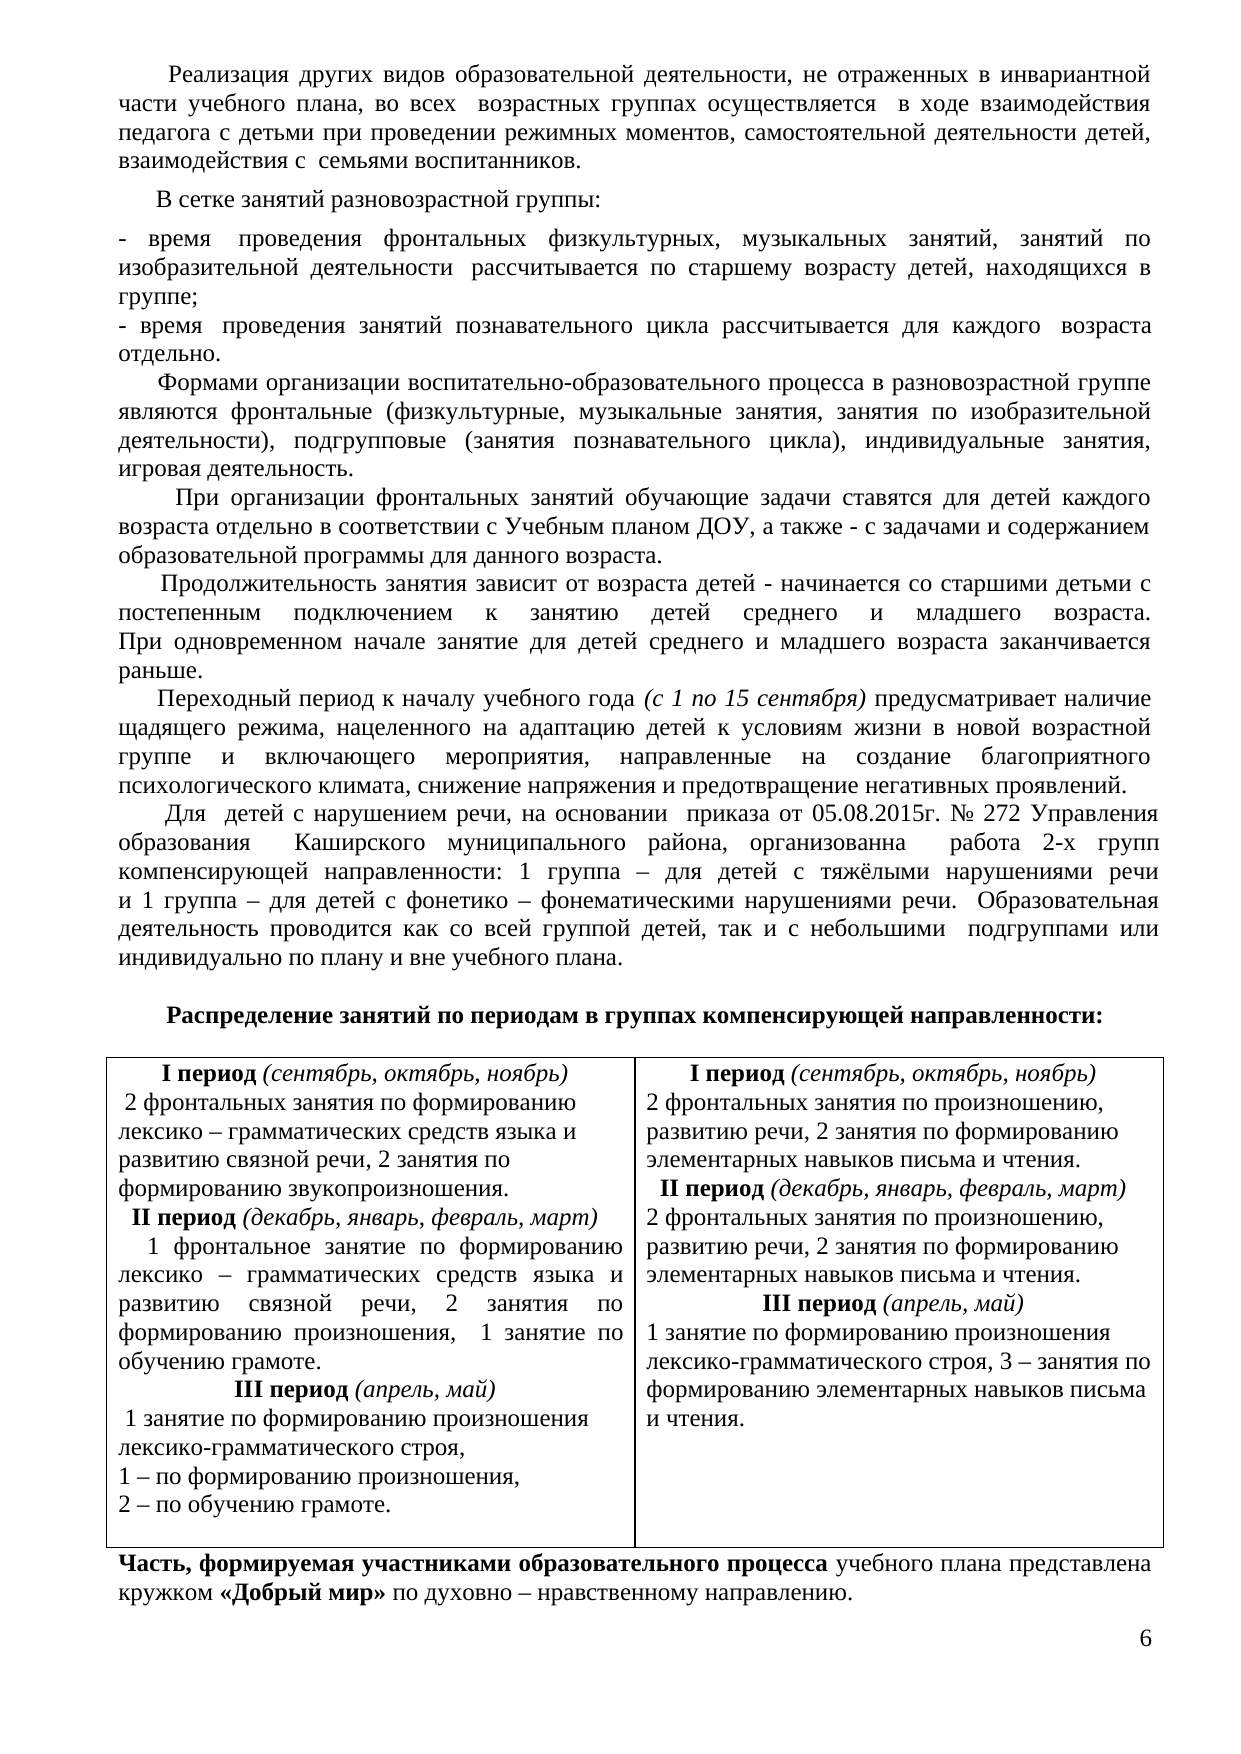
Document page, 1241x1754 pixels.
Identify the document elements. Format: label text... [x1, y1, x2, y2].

subtitle Распределение занятий по периодам в группах компенсирующей направленности: [118, 1000, 1152, 1028]
text В сетке занятий разновозрастной группы: [156, 184, 1152, 213]
text Переходный период к началу учебного года (с 1 по 15 сентября) предусматривает наличие щадящего режима, нацеленного на адаптацию детей к условиям жизни в новой возрастной группе и включающего мероприятия, направленные на создание благоприятного психологического климата, снижение напряжения и предотвращение негативных проявлений. [118, 683, 1152, 798]
table_header I период (сентябрь, октябрь, ноябрь) 2 фронтальных занятия по формированию лексико – грамматических средств языка и развитию связной речи, 2 занятия по формированию звукопроизношения. II период (декабрь, январь, февраль, март) 1 фронтальное занятие по формированию лексико – грамматических средств языка и развитию связной речи, 2 занятия по формированию произношения, 1 занятие по обучению грамоте. III период (апрель, май) 1 занятие по формированию произношения лексико-грамматического строя, 1 – по формированию произношения, 2 – по обучению грамоте. [107, 1058, 634, 1547]
text - время проведения фронтальных физкультурных, музыкальных занятий, занятий по изобразительной деятельности рассчитывается по старшему возрасту детей, находящихся в группе; [118, 223, 1152, 310]
text Для детей с нарушением речи, на основании приказа от 05.08.2015г. № 272 Управления образования Каширского муниципального района, организованна работа 2-х групп компенсирующей направленности: 1 группа – для детей с тяжёлыми нарушениями речи и 1 группа – для детей с фонетико – фонематическими нарушениями речи. Образовательная деятельность проводится как со всей группой детей, так и с небольшими подгруппами или индивидуально по плану и вне учебного плана. [118, 798, 1160, 971]
text При организации фронтальных занятий обучающие задачи ставятся для детей каждого возраста отдельно в соответствии с Учебным планом ДОУ, а также - с задачами и содержанием образовательной программы для данного возраста. [118, 482, 1152, 568]
text Продолжительность занятия зависит от возраста детей - начинается со старшими детьми с постепенным подключением к занятию детей среднего и младшего возраста. При одновременном начале занятие для детей среднего и младшего возраста заканчивается раньше. [118, 568, 1152, 683]
table_header I период (сентябрь, октябрь, ноябрь) 2 фронтальных занятия по произношению, развитию речи, 2 занятия по формированию элементарных навыков письма и чтения. II период (декабрь, январь, февраль, март) 2 фронтальных занятия по произношению, развитию речи, 2 занятия по формированию элементарных навыков письма и чтения. III период (апрель, май) 1 занятие по формированию произношения лексико-грамматического строя, 3 – занятия по формированию элементарных навыков письма и чтения. [636, 1058, 1163, 1547]
text Формами организации воспитательно-образовательного процесса в разновозрастной группе являются фронтальные (физкультурные, музыкальные занятия, занятия по изобразительной деятельности), подгрупповые (занятия познавательного цикла), индивидуальные занятия, игровая деятельность. [118, 367, 1152, 482]
text Часть, формируемая участниками образовательного процесса учебного плана представлена кружком «Добрый мир» по духовно – нравственному направлению. [118, 1548, 1152, 1606]
text - время проведения занятий познавательного цикла рассчитывается для каждого возраста отдельно. [118, 310, 1152, 367]
text Реализация других видов образовательной деятельности, не отраженных в инвариантной части учебного плана, во всех возрастных группах осуществляется в ходе взаимодействия педагога с детьми при проведении режимных моментов, самостоятельной деятельности детей, взаимодействия с семьями воспитанников. [118, 59, 1152, 174]
